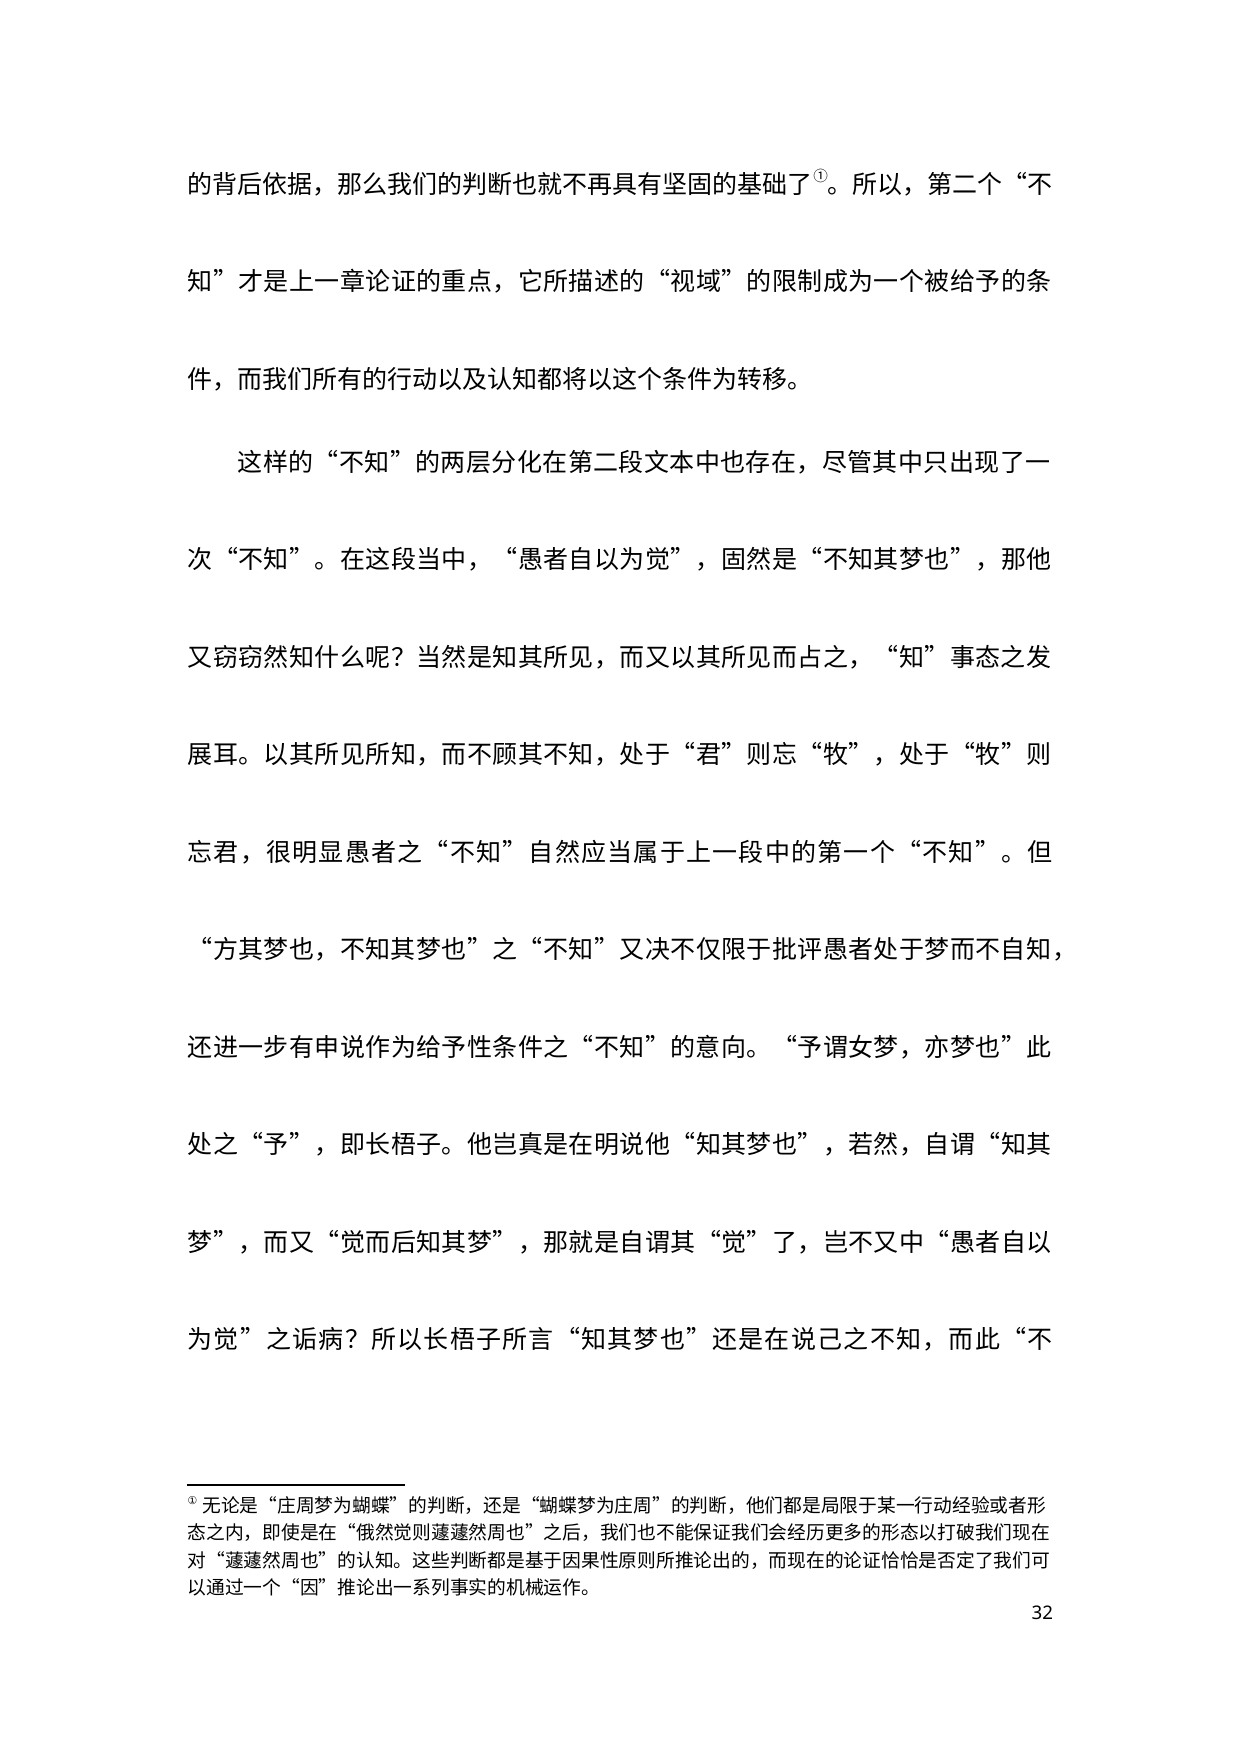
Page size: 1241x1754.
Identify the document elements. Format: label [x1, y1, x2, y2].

text [187, 428, 1053, 1371]
text [187, 150, 1053, 410]
